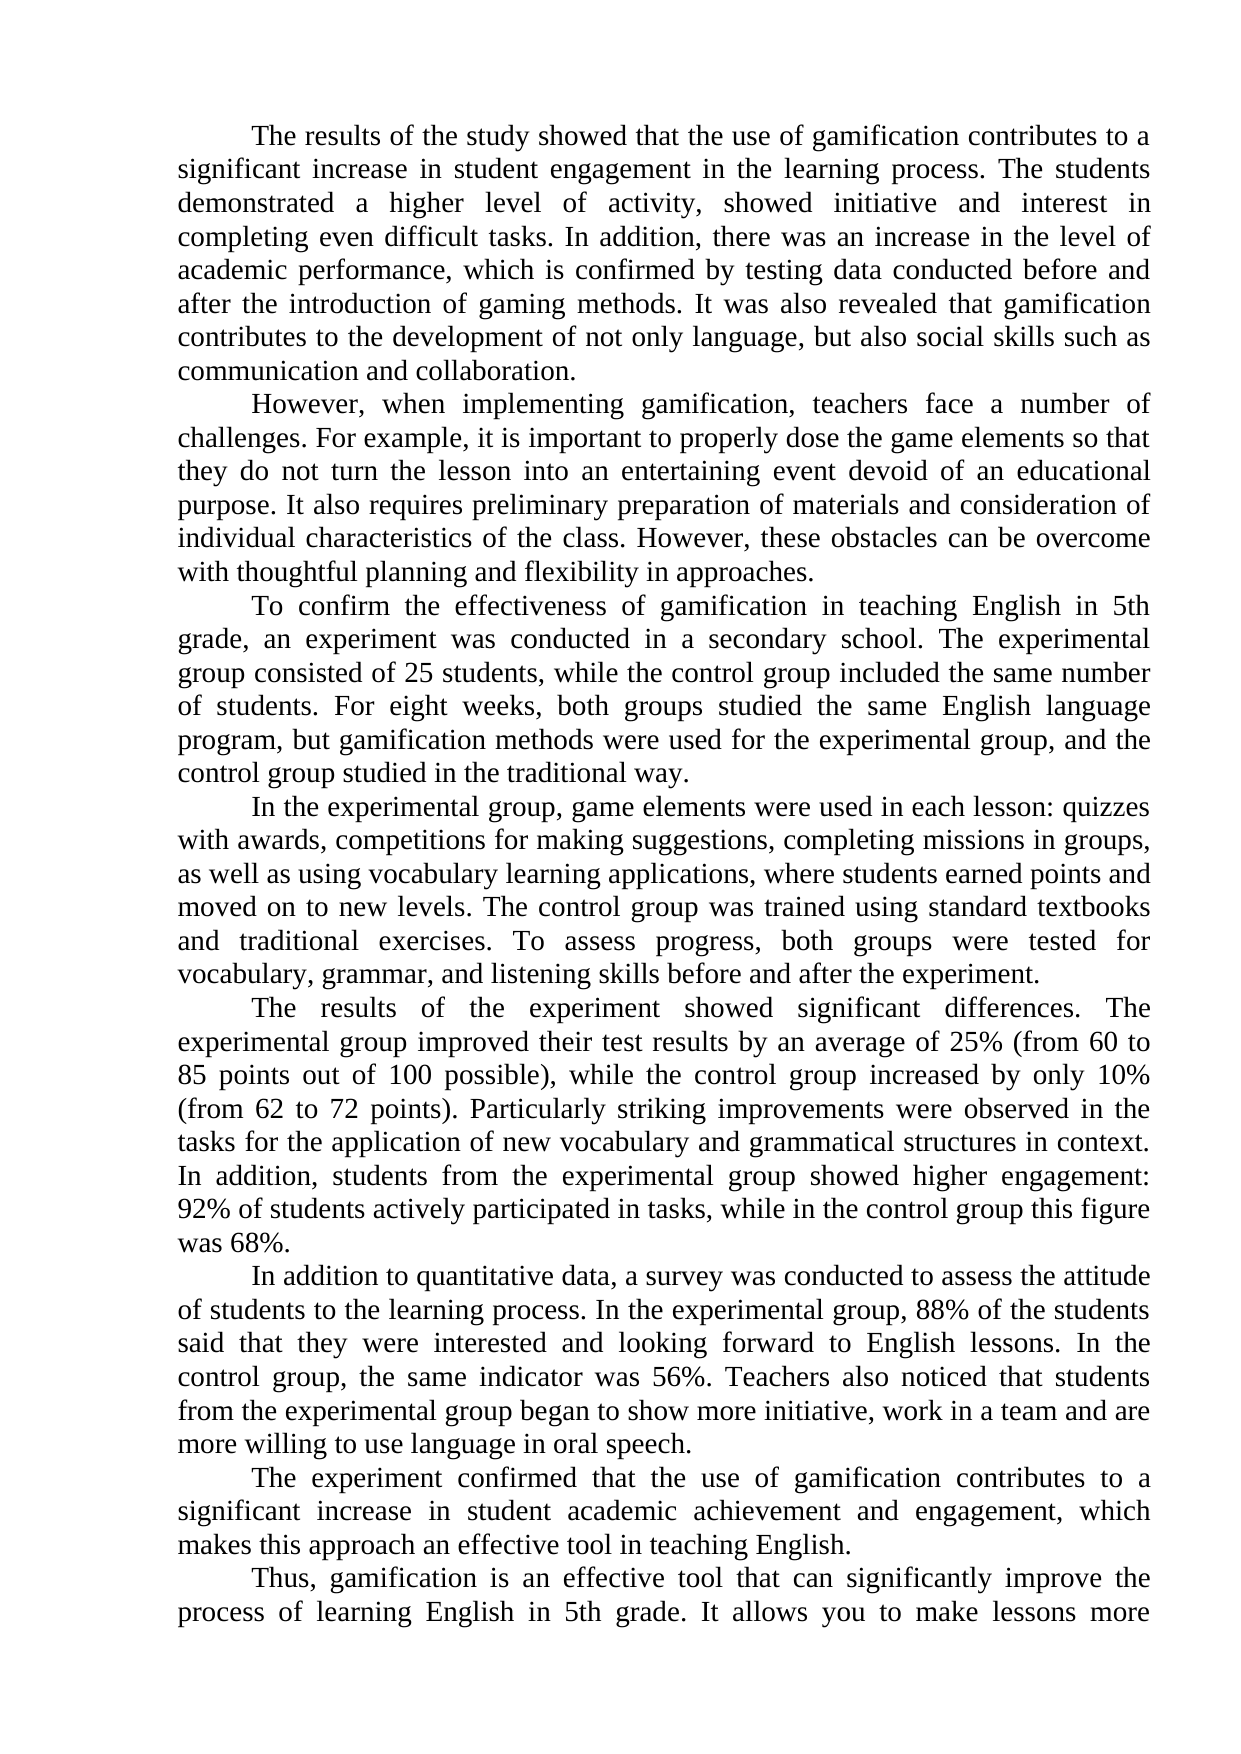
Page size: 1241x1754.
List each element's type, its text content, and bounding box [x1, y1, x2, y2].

text In addition to quantitative data, a survey was conducted to assess the attitude of students to the learning process. In the experimental group, 88% of the students said that they were interested and looking forward to English lessons. In the control group, the same indicator was 56%. Teachers also noticed that students from the experimental group began to show more initiative, work in a team and are more willing to use language in oral speech. [177, 1258, 1152, 1460]
text The experiment confirmed that the use of gamification contributes to a significant increase in student academic achievement and engagement, which makes this approach an effective tool in teaching English. [177, 1460, 1152, 1560]
text The results of the experiment showed significant differences. The experimental group improved their test results by an average of 25% (from 60 to 85 points out of 100 possible), while the control group increased by only 10% (from 62 to 72 points). Particularly striking improvements were observed in the tasks for the application of new vocabulary and grammatical structures in context. In addition, students from the experimental group showed higher engagement: 92% of students actively participated in tasks, while in the control group this figure was 68%. [177, 990, 1152, 1258]
text The results of the study showed that the use of gamification contributes to a significant increase in student engagement in the learning process. The students demonstrated a higher level of activity, showed initiative and interest in completing even difficult tasks. In addition, there was an increase in the level of academic performance, which is confirmed by testing data conducted before and after the introduction of gaming methods. It was also revealed that gamification contributes to the development of not only language, but also social skills such as communication and collaboration. [177, 118, 1152, 386]
text To confirm the effectiveness of gamification in teaching English in 5th grade, an experiment was conducted in a secondary school. The experimental group consisted of 25 students, while the control group included the same number of students. For eight weeks, both groups studied the same English language program, but gamification methods were used for the experimental group, and the control group studied in the traditional way. [177, 588, 1152, 789]
text However, when implementing gamification, teachers face a number of challenges. For example, it is important to properly dose the game elements so that they do not turn the lesson into an entertaining event devoid of an educational purpose. It also requires preliminary preparation of materials and consideration of individual characteristics of the class. However, these obstacles can be overcome with thoughtful planning and flexibility in approaches. [177, 386, 1152, 588]
text In the experimental group, game elements were used in each lesson: quizzes with awards, competitions for making suggestions, completing missions in groups, as well as using vocabulary learning applications, where students earned points and moved on to new levels. The control group was trained using standard textbooks and traditional exercises. To assess progress, both groups were tested for vocabulary, grammar, and listening skills before and after the experiment. [177, 789, 1152, 990]
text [177, 1560, 1152, 1627]
